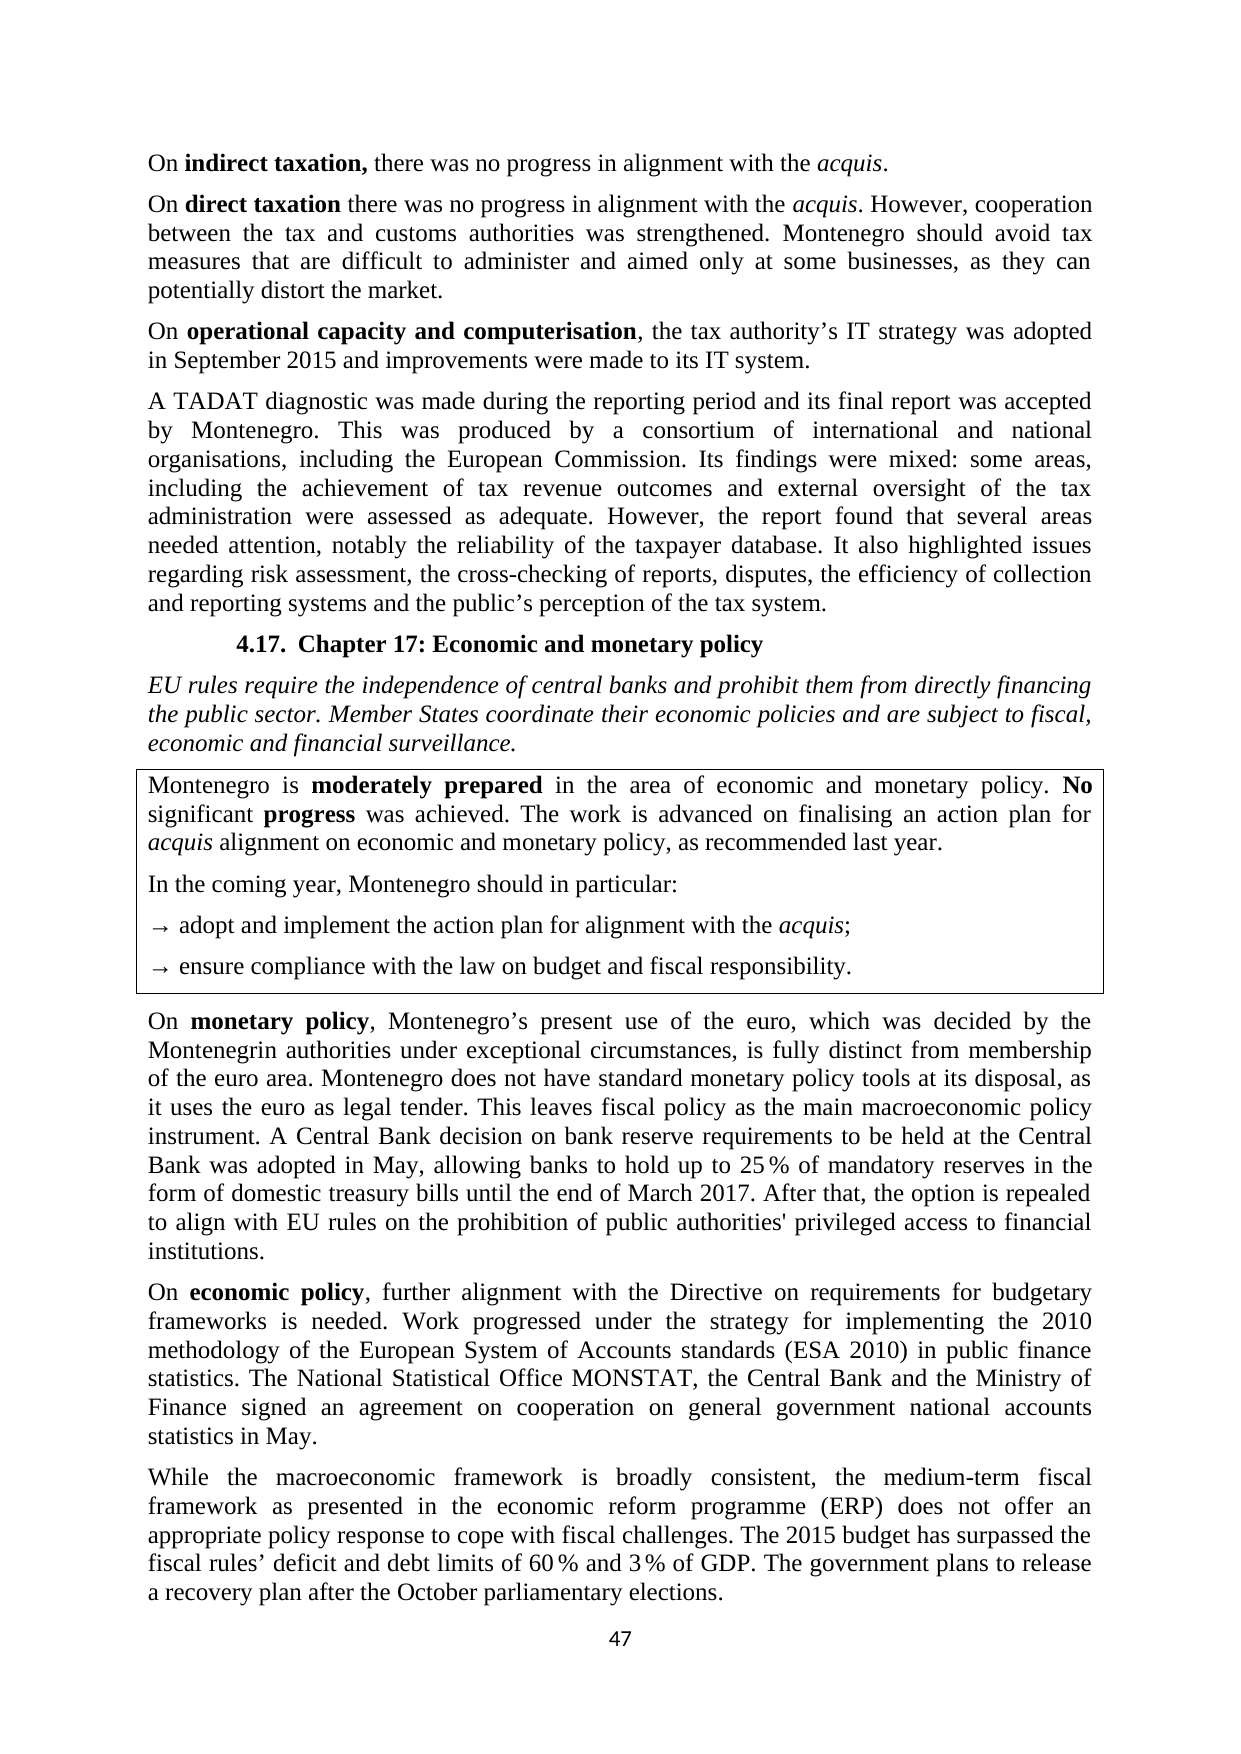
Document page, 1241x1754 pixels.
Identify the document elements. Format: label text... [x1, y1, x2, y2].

text On indirect taxation, there was no progress in alignment with the acquis. [148, 148, 1093, 176]
text On direct taxation there was no progress in alignment with the acquis. However, cooperation between the tax and customs authorities was strengthened. Montenegro should avoid tax measures that are difficult to administer and aimed only at some businesses, as they can potentially distort the market. [148, 189, 1093, 304]
text A TADAT diagnostic was made during the reporting period and its final report was accepted by Montenegro. This was produced by a consortium of international and national organisations, including the European Commission. Its findings were mixed: some areas, including the achievement of tax revenue outcomes and external oversight of the tax administration were assessed as adequate. However, the report found that several areas needed attention, notably the reliability of the taxpayer database. It also highlighted issues regarding risk assessment, the cross-checking of reports, disputes, the efficiency of collection and reporting systems and the public’s perception of the tax system. [148, 386, 1093, 616]
text On monetary policy, Montenegro’s present use of the euro, which was decided by the Montenegrin authorities under exceptional circumstances, is fully distinct from membership of the euro area. Montenegro does not have standard monetary policy tools at its disposal, as it uses the euro as legal tender. This leaves fiscal policy as the main macroeconomic policy instrument. A Central Bank decision on bank reserve requirements to be held at the Central Bank was adopted in May, allowing banks to hold up to 25 % of mandatory reserves in the form of domestic treasury bills until the end of March 2017. After that, the option is repealed to align with EU rules on the prohibition of public authorities' privileged access to financial institutions. [148, 1006, 1093, 1265]
text On operational capacity and computerisation, the tax authority’s IT strategy was adopted in September 2015 and improvements were made to its IT system. [148, 316, 1093, 374]
table_header Montenegro is moderately prepared in the area of economic and monetary policy. No significant progress was achieved. The work is advanced on finalising an action plan for acquis alignment on economic and monetary policy, as recommended last year. In the coming year, Montenegro should in particular: → adopt and implement the action plan for alignment with the acquis; → ensure compliance with the law on budget and fiscal responsibility. [137, 770, 1103, 992]
subtitle 4.17. Chapter 17: Economic and monetary policy [148, 629, 1093, 658]
text On economic policy, further alignment with the Directive on requirements for budgetary frameworks is needed. Work progressed under the strategy for implementing the 2010 methodology of the European System of Accounts standards (ESA 2010) in public finance statistics. The National Statistical Office MONSTAT, the Central Bank and the Ministry of Finance signed an agreement on cooperation on general government national accounts statistics in May. [148, 1277, 1093, 1450]
text EU rules require the independence of central banks and prohibit them from directly financing the public sector. Member States coordinate their economic policies and are subject to fiscal, economic and financial surveillance. [148, 670, 1093, 756]
text While the macroeconomic framework is broadly consistent, the medium-term fiscal framework as presented in the economic reform programme (ERP) does not offer an appropriate policy response to cope with fiscal challenges. The 2015 budget has surpassed the fiscal rules’ deficit and debt limits of 60 % and 3 % of GDP. The government plans to release a recovery plan after the October parliamentary elections. [148, 1462, 1093, 1606]
